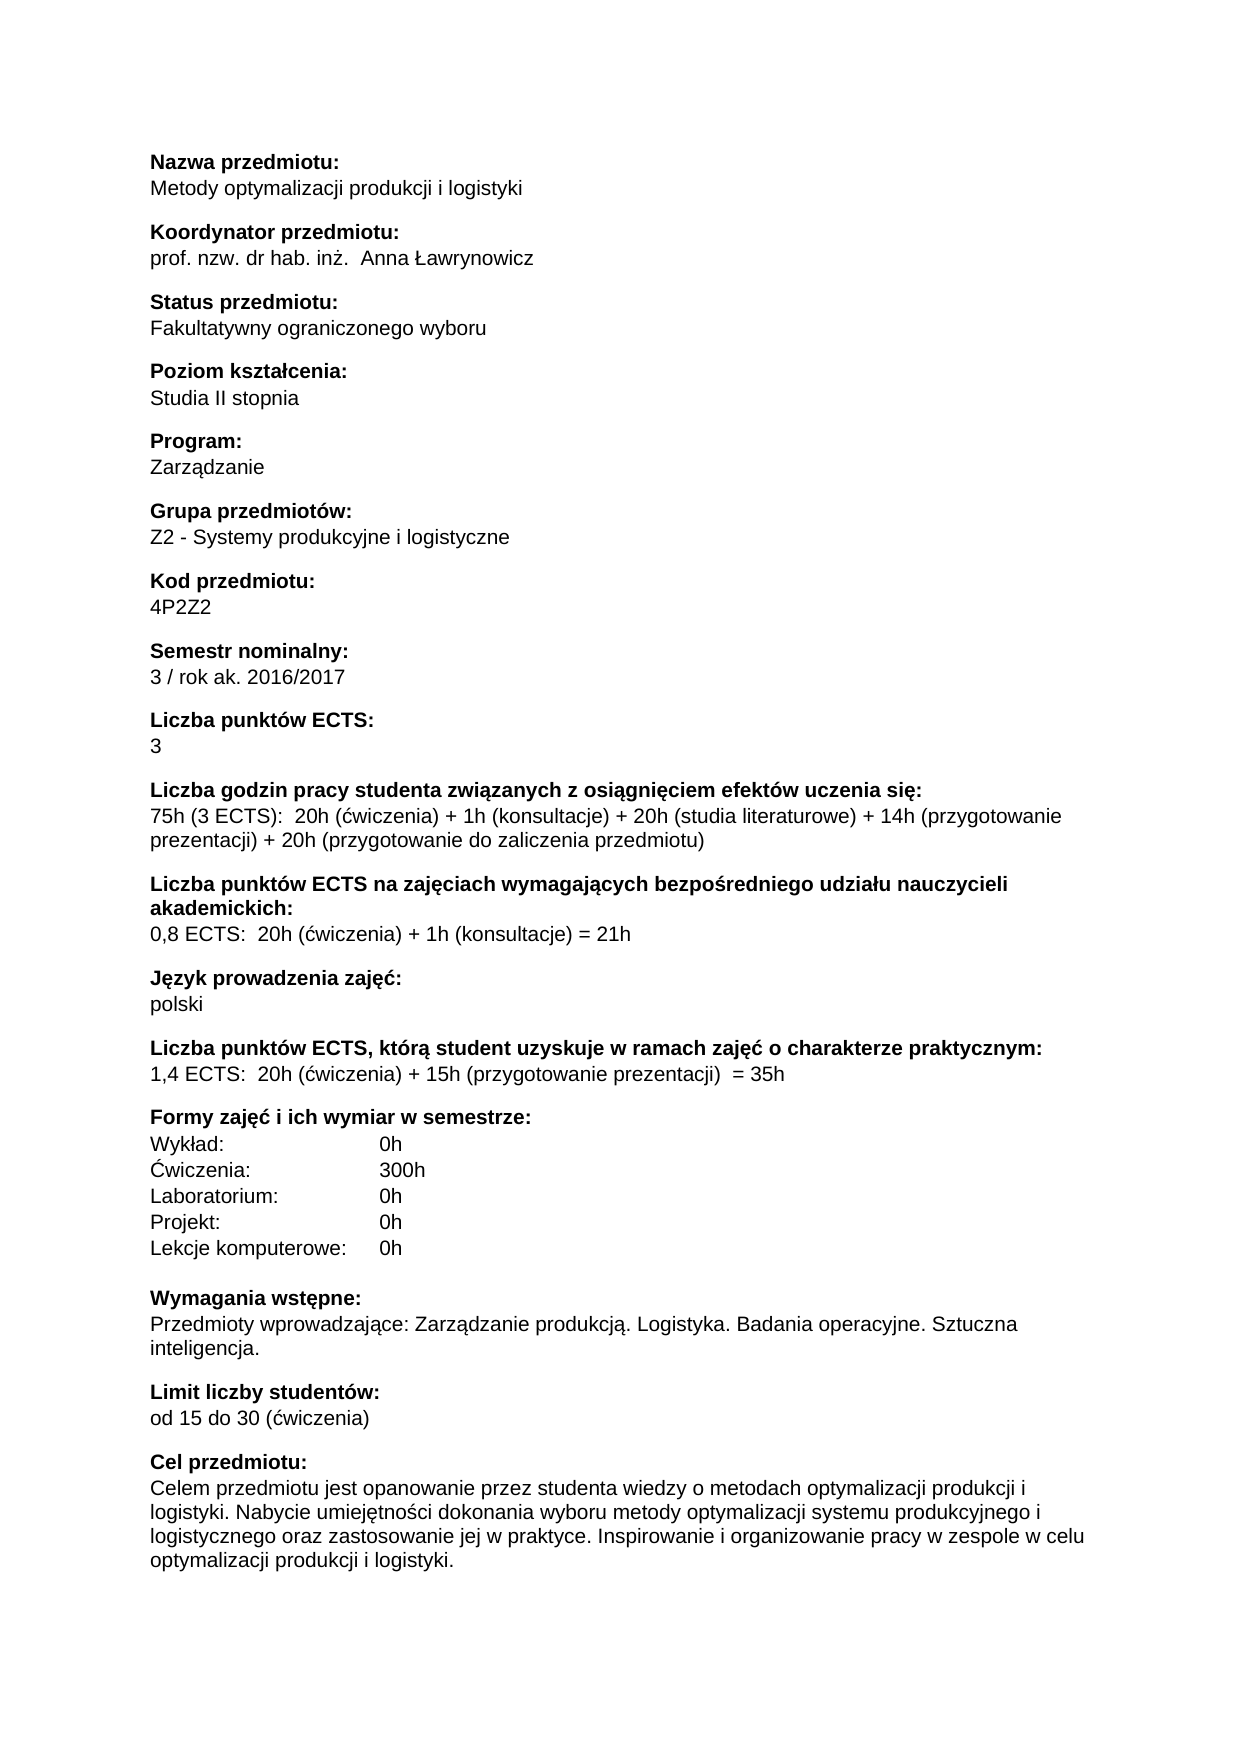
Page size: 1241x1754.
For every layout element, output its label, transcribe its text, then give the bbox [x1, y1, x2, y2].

text Poziom kształcenia: [150, 359, 1090, 383]
text 0,8 ECTS: 20h (ćwiczenia) + 1h (konsultacje) = 21h [150, 922, 1090, 946]
text 75h (3 ECTS): 20h (ćwiczenia) + 1h (konsultacje) + 20h (studia literaturowe) + 14h (przygotowanie prezentacji) + 20h (przygotowanie do zaliczenia przedmiotu) [150, 804, 1090, 852]
text od 15 do 30 (ćwiczenia) [150, 1406, 1090, 1430]
text Kod przedmiotu: [150, 569, 1090, 593]
text Wymagania wstępne: [150, 1286, 1090, 1310]
text Cel przedmiotu: [150, 1449, 1090, 1473]
text Formy zajęć i ich wymiar w semestrze: [150, 1105, 1090, 1129]
text 4P2Z2 [150, 595, 1090, 619]
text Program: [150, 429, 1090, 453]
text Semestr nominalny: [150, 638, 1090, 662]
table_cell 300h [369, 1156, 597, 1182]
table_cell 0h [369, 1208, 597, 1234]
text Grupa przedmiotów: [150, 499, 1090, 523]
text Z2 - Systemy produkcyjne i logistyczne [150, 525, 1090, 549]
text Zarządzanie [150, 455, 1090, 479]
table_cell Laboratorium: [140, 1184, 367, 1208]
text Nazwa przedmiotu: [150, 150, 1090, 174]
table_cell Ćwiczenia: [140, 1158, 367, 1182]
table_cell 0h [369, 1234, 597, 1260]
text Język prowadzenia zajęć: [150, 966, 1090, 989]
text Liczba punktów ECTS na zajęciach wymagających bezpośredniego udziału nauczycieli akademickich: [150, 872, 1090, 920]
text 3 [150, 734, 1090, 758]
text polski [150, 992, 1090, 1016]
text Fakultatywny ograniczonego wyboru [150, 316, 1090, 339]
table_cell Projekt: [140, 1210, 367, 1234]
table_header 0h [369, 1132, 597, 1156]
text Celem przedmiotu jest opanowanie przez studenta wiedzy o metodach optymalizacji produkcji i logistyki. Nabycie umiejętności dokonania wyboru metody optymalizacji systemu produkcyjnego i logistycznego oraz zastosowanie jej w praktyce. Inspirowanie i organizowanie pracy w zespole w celu optymalizacji produkcji i logistyki. [150, 1476, 1090, 1571]
text prof. nzw. dr hab. inż. Anna Ławrynowicz [150, 246, 1090, 270]
text 1,4 ECTS: 20h (ćwiczenia) + 15h (przygotowanie prezentacji) = 35h [150, 1061, 1090, 1085]
text Przedmioty wprowadzające: Zarządzanie produkcją. Logistyka. Badania operacyjne. Sztuczna inteligencja. [150, 1312, 1090, 1360]
table_header Wykład: [140, 1132, 367, 1156]
text Metody optymalizacji produkcji i logistyki [150, 176, 1090, 200]
table_cell Lekcje komputerowe: [140, 1236, 367, 1260]
text Liczba punktów ECTS, którą student uzyskuje w ramach zajęć o charakterze praktycznym: [150, 1035, 1090, 1059]
text Status przedmiotu: [150, 289, 1090, 313]
text Studia II stopnia [150, 385, 1090, 409]
text Limit liczby studentów: [150, 1380, 1090, 1404]
text Liczba punktów ECTS: [150, 708, 1090, 732]
table_cell 0h [369, 1182, 597, 1208]
text 3 / rok ak. 2016/2017 [150, 664, 1090, 688]
text Liczba godzin pracy studenta związanych z osiągnięciem efektów uczenia się: [150, 778, 1090, 802]
text Koordynator przedmiotu: [150, 220, 1090, 244]
